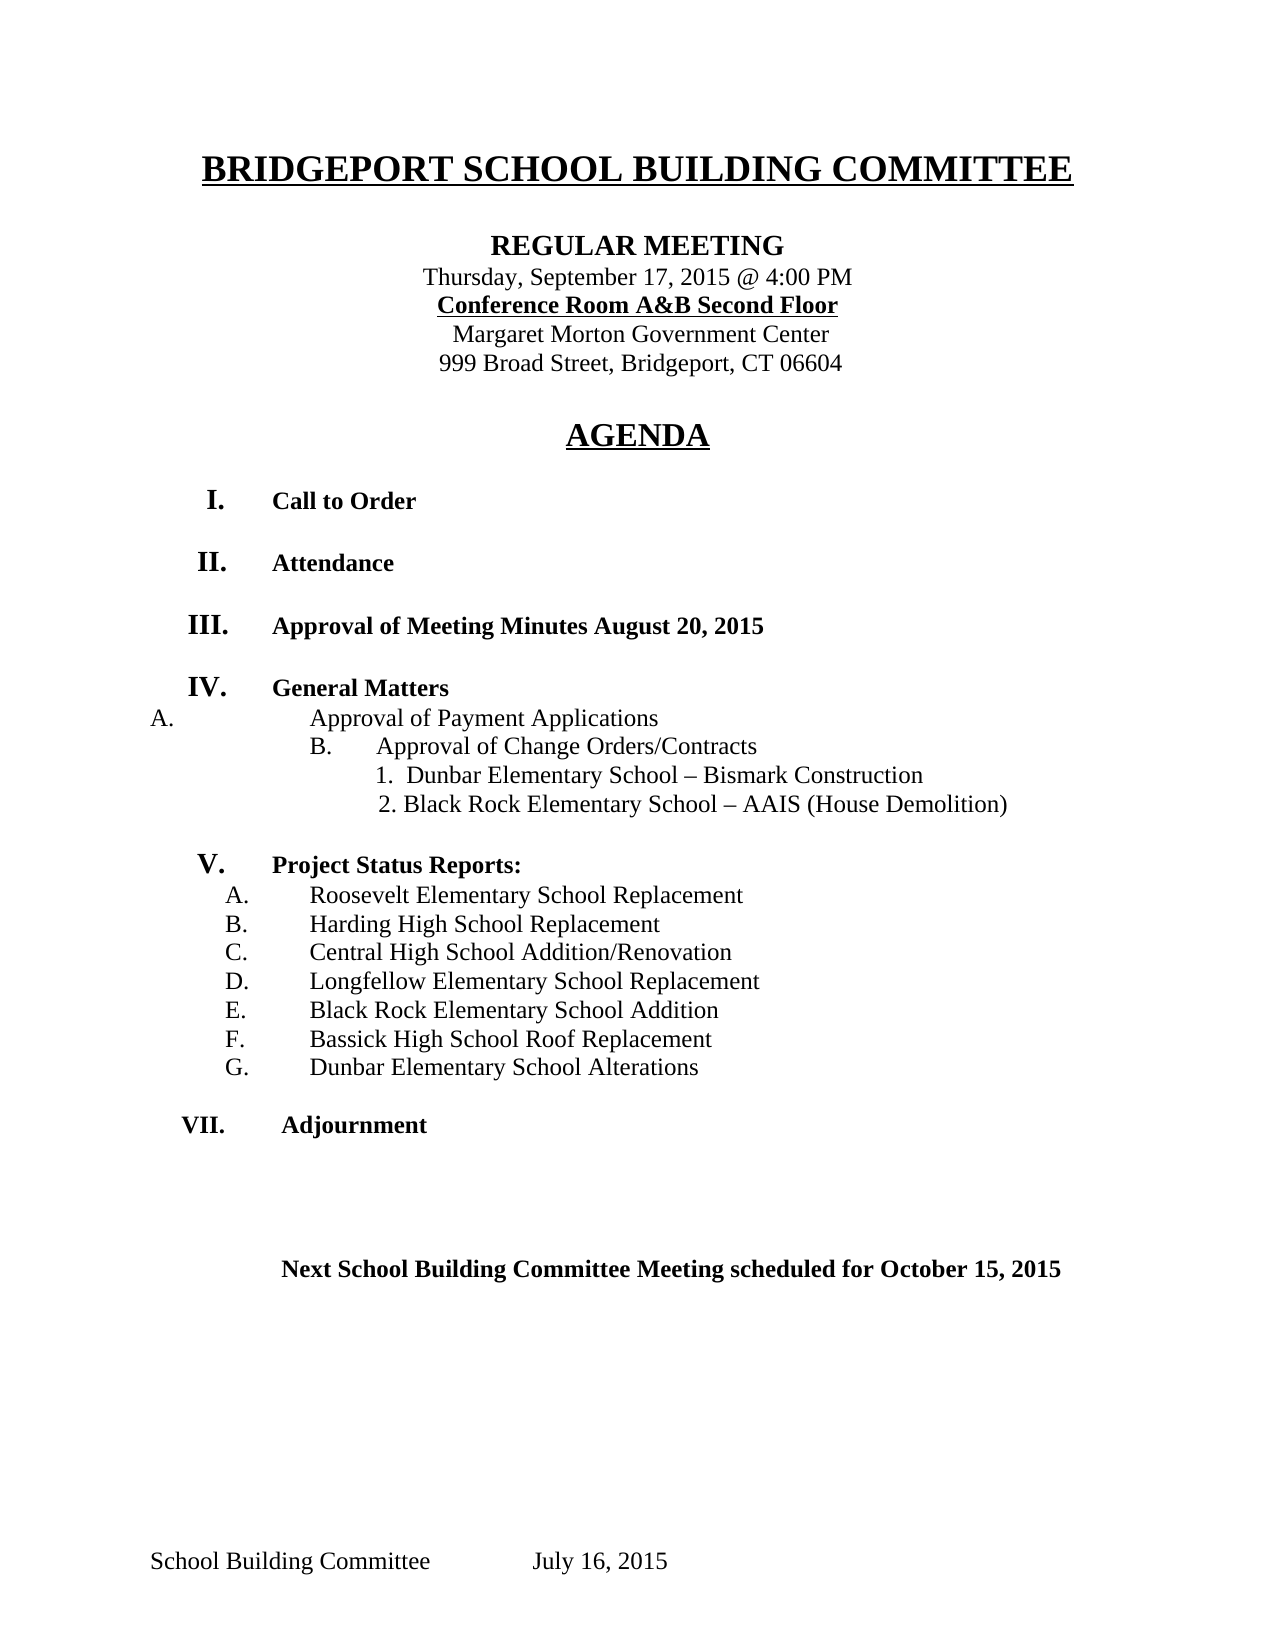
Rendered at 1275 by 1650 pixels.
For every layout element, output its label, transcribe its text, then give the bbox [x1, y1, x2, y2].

title BRIDGEPORT SCHOOL BUILDING COMMITTEE [150, 147, 1125, 190]
subtitle Project Status Reports: [197, 846, 1125, 880]
subtitle General Matters [187, 669, 1125, 703]
list Black Rock Elementary School Addition [225, 995, 1125, 1024]
text Margaret Morton Government Center [150, 319, 1125, 348]
text 999 Broad Street, Bridgeport, CT 06604 [150, 348, 1125, 377]
text B. Approval of Change Orders/Contracts [309, 731, 1125, 760]
list Central High School Addition/Renovation [225, 937, 1125, 966]
subtitle Attendance [197, 544, 1125, 578]
list Longfellow Elementary School Replacement [225, 966, 1125, 995]
list Roosevelt Elementary School Replacement [225, 880, 1125, 909]
list Dunbar Elementary School Alterations [225, 1052, 1125, 1081]
title REGULAR MEETING [150, 228, 1125, 262]
text Next School Building Committee Meeting scheduled for October 15, 2015 [206, 1254, 1125, 1282]
list Harding High School Replacement [225, 909, 1125, 937]
list 2. Black Rock Elementary School – AAIS (House Demolition) [347, 789, 1125, 818]
list Bassick High School Roof Replacement [225, 1024, 1125, 1052]
text Conference Room A&B Second Floor [150, 291, 1125, 319]
subtitle Approval of Meeting Minutes August 20, 2015 [187, 607, 1125, 640]
list 1. Dunbar Elementary School – Bismark Construction [347, 760, 1125, 789]
subtitle AGENDA [150, 415, 1125, 453]
subtitle Approval of Payment Applications [150, 703, 1125, 731]
text Thursday, September 17, 2015 @ 4:00 PM [150, 262, 1125, 291]
subtitle VII. Adjournment [150, 1110, 1125, 1139]
subtitle Call to Order [206, 482, 1125, 516]
